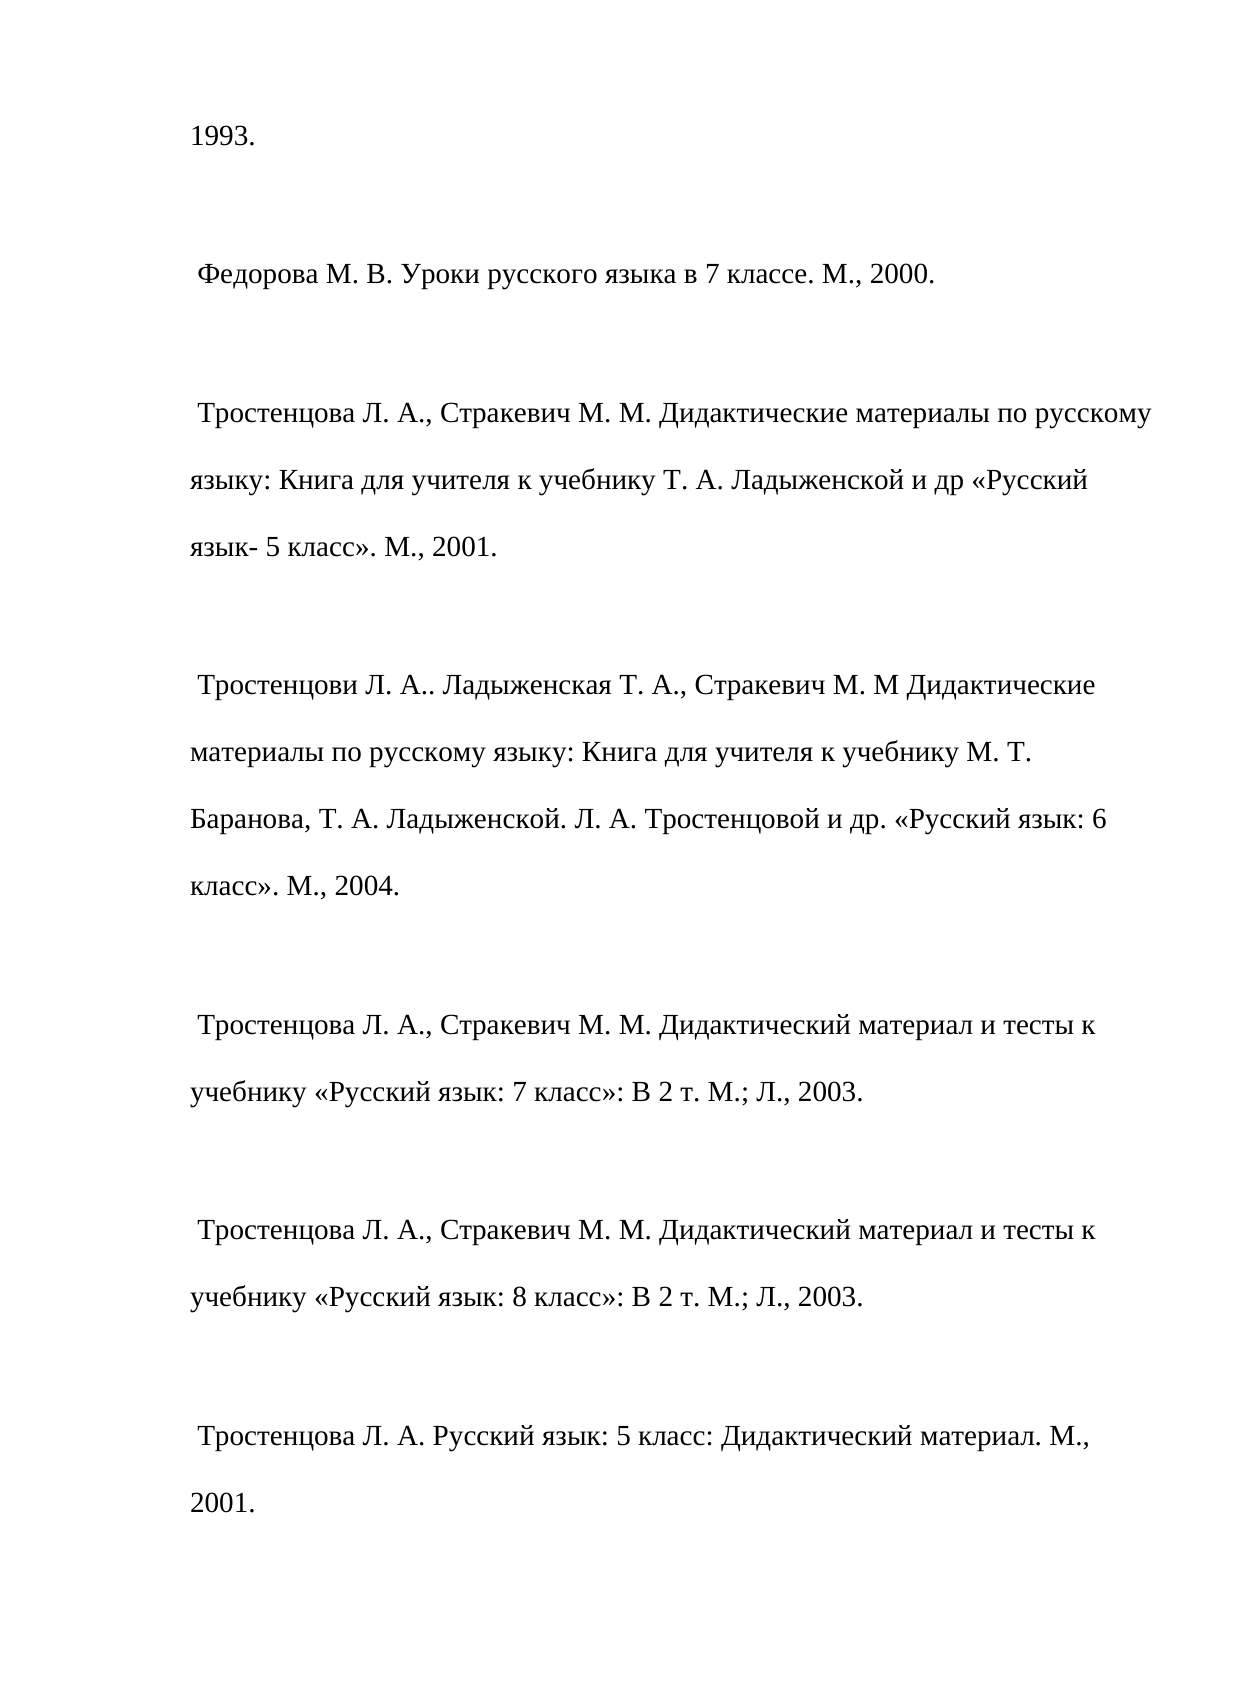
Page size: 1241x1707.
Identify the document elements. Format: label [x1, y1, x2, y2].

text [190, 118, 1152, 1518]
